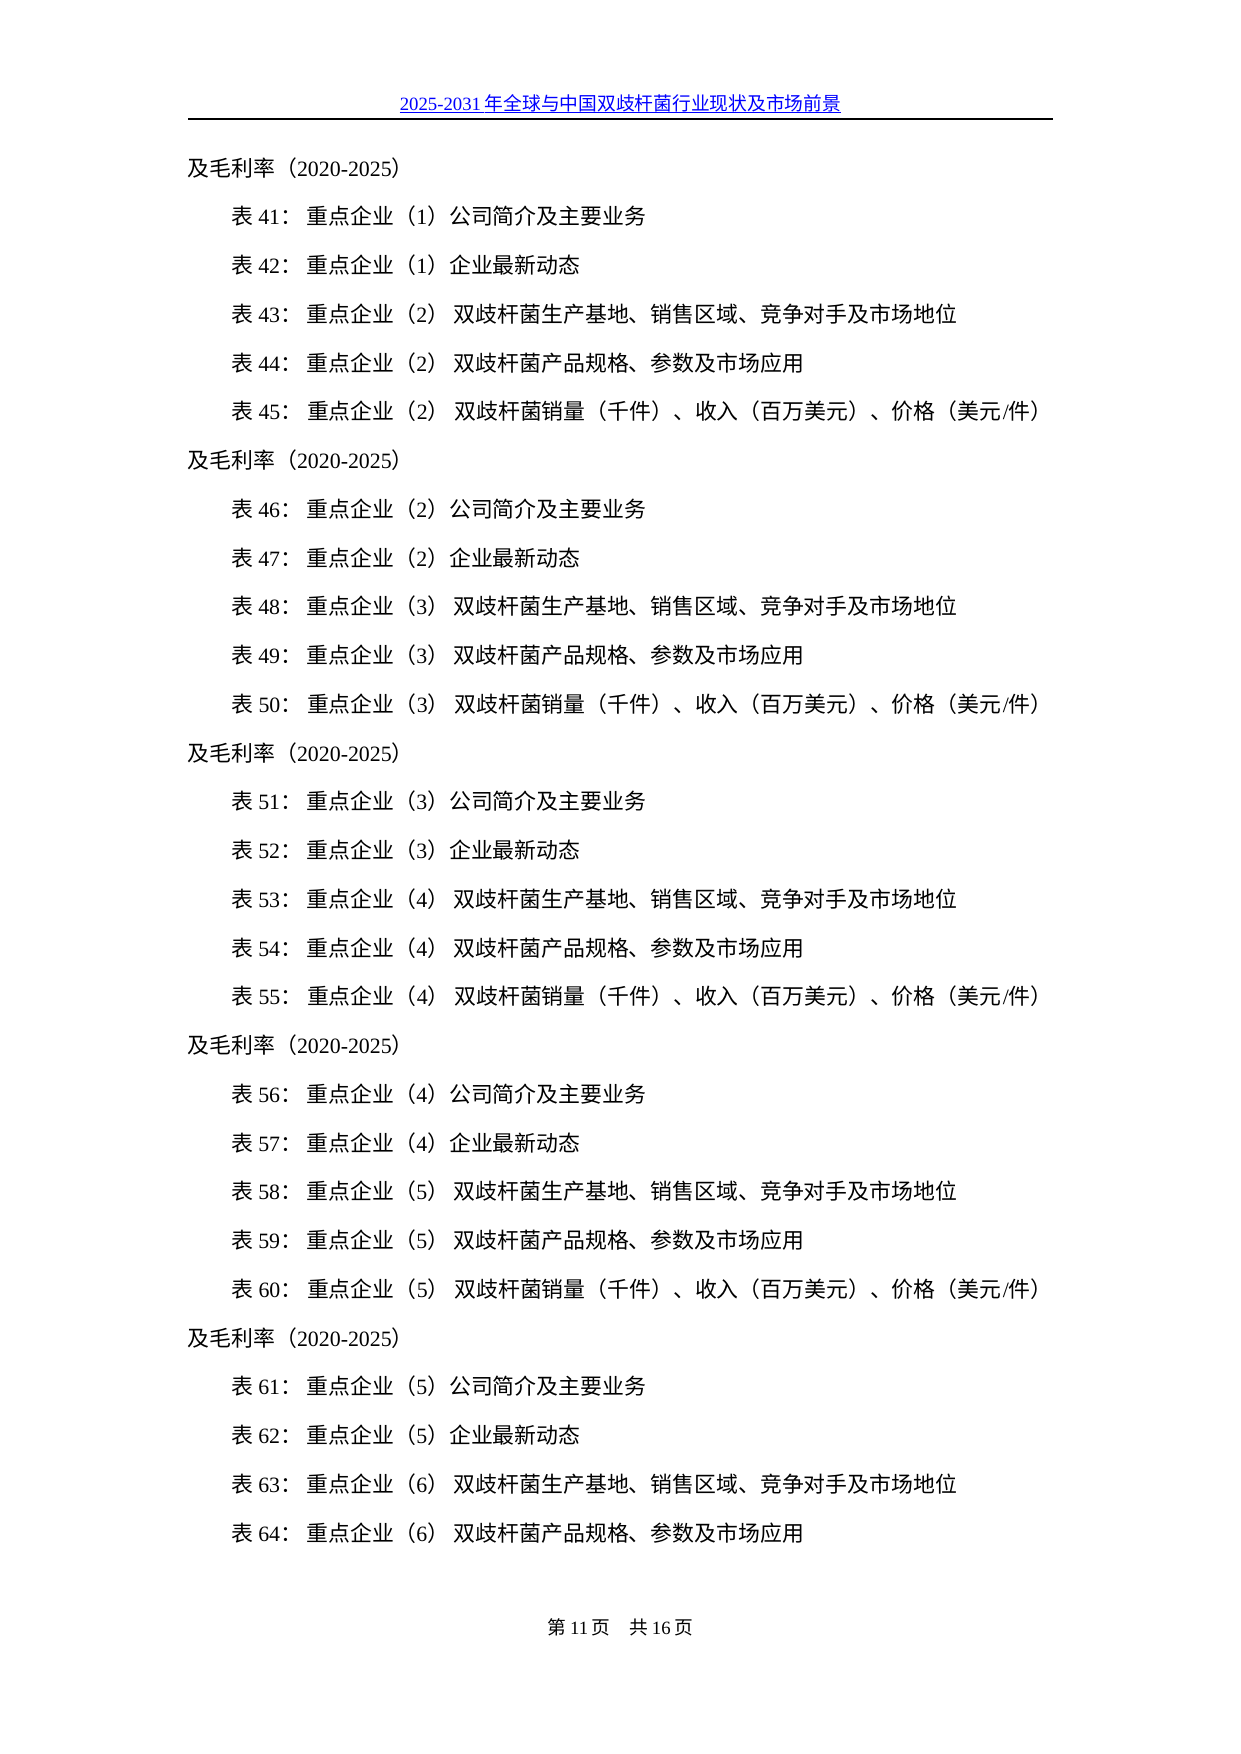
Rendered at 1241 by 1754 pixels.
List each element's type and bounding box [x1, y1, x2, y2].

text [187, 150, 1053, 1548]
